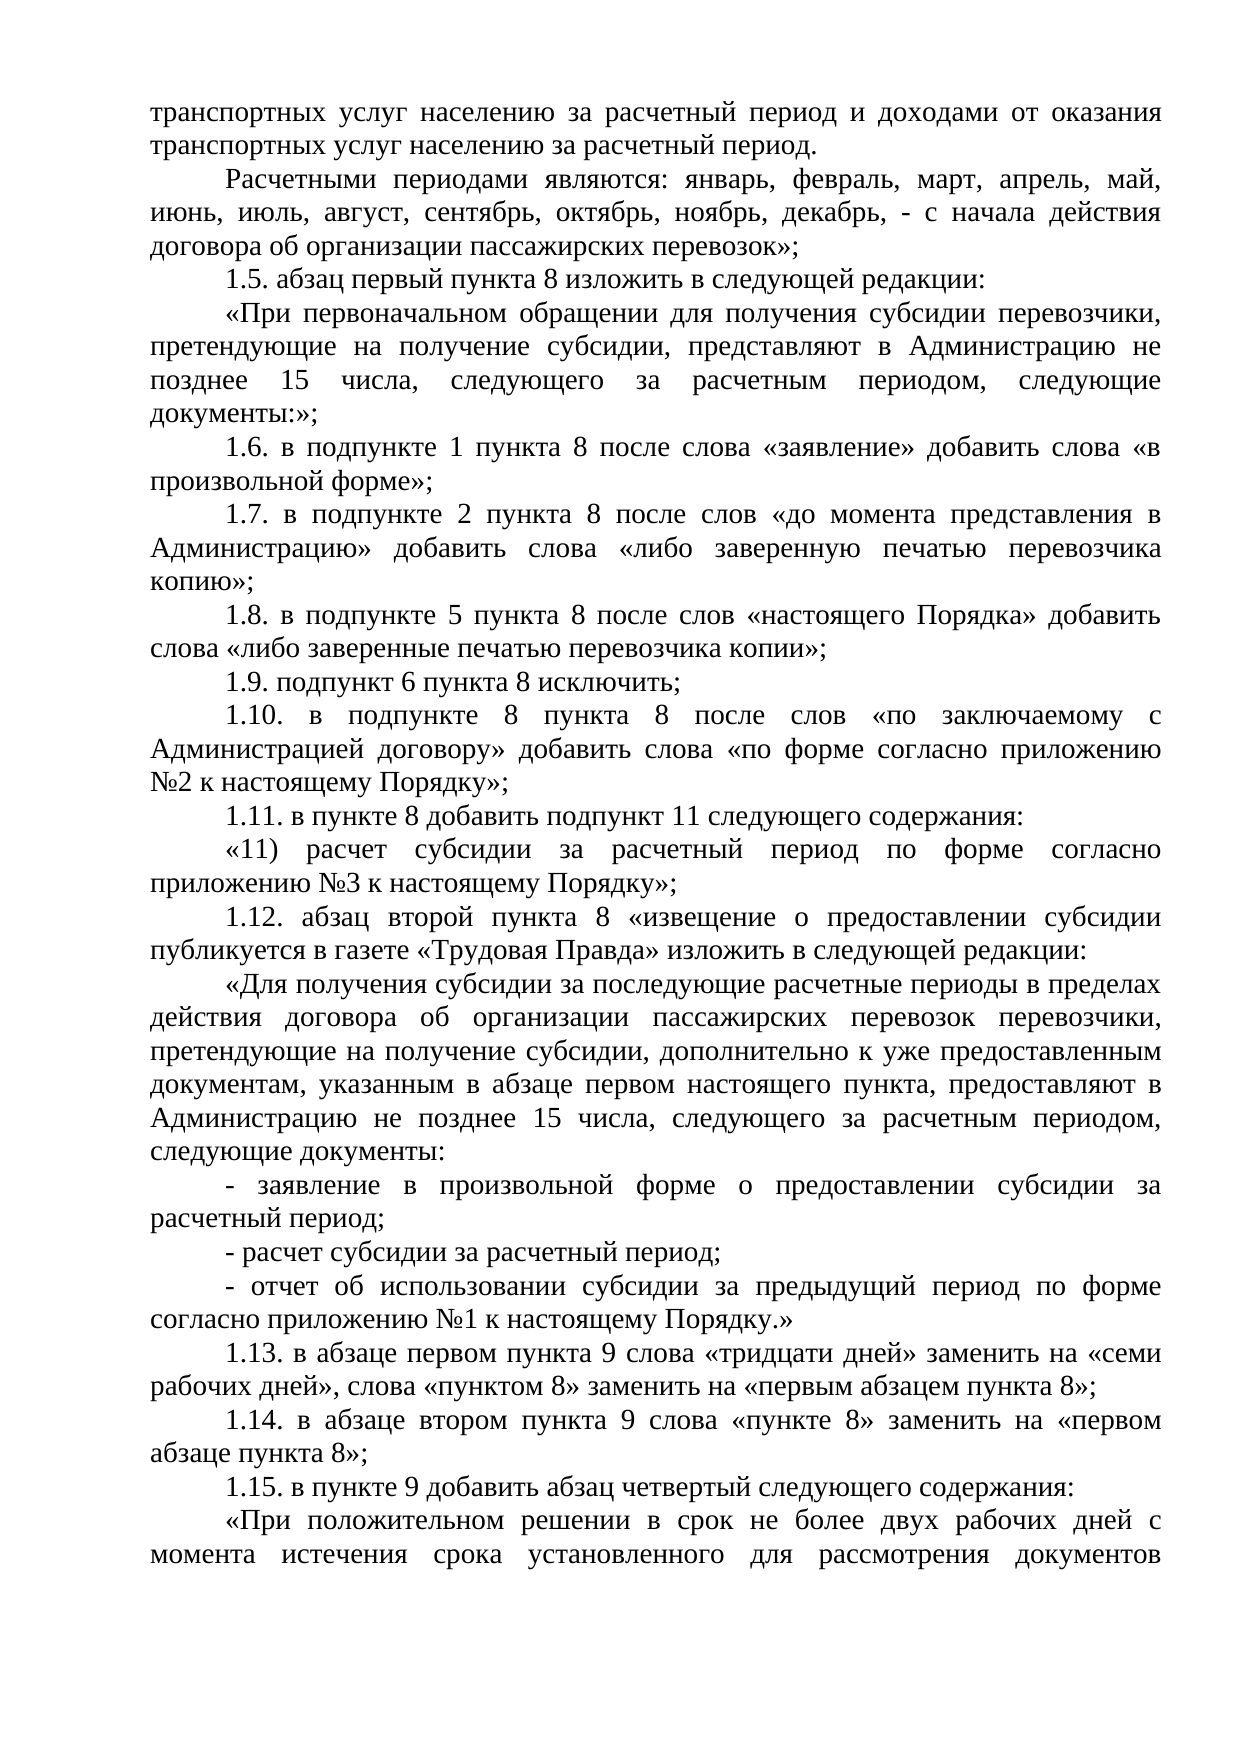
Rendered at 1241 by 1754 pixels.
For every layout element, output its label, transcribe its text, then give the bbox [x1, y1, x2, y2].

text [150, 1502, 1162, 1569]
text «Для получения субсидии за последующие расчетные периоды в пределах действия договора об организации пассажирских перевозок перевозчики, претендующие на получение субсидии, дополнительно к уже предоставленным документам, указанным в абзаце первом настоящего пункта, предоставляют в Администрацию не позднее 15 числа, следующего за расчетным периодом, следующие документы: [150, 966, 1162, 1167]
text 1.12. абзац второй пункта 8 «извещение о предоставлении субсидии публикуется в газете «Трудовая Правда» изложить в следующей редакции: [150, 899, 1162, 966]
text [150, 94, 1162, 161]
text Расчетными периодами являются: январь, февраль, март, апрель, май, июнь, июль, август, сентябрь, октябрь, ноябрь, декабрь, - с начала действия договора об организации пассажирских перевозок»; [150, 161, 1162, 261]
text 1.5. абзац первый пункта 8 изложить в следующей редакции: [150, 261, 1162, 295]
text - расчет субсидии за расчетный период; [150, 1234, 1162, 1268]
text 1.15. в пункте 9 добавить абзац четвертый следующего содержания: [150, 1469, 1162, 1502]
text - заявление в произвольной форме о предоставлении субсидии за расчетный период; [150, 1167, 1162, 1234]
text 1.14. в абзаце втором пункта 9 слова «пункте 8» заменить на «первом абзаце пункта 8»; [150, 1402, 1162, 1469]
text «При первоначальном обращении для получения субсидии перевозчики, претендующие на получение субсидии, представляют в Администрацию не позднее 15 числа, следующего за расчетным периодом, следующие документы:»; [150, 295, 1162, 429]
text 1.11. в пункте 8 добавить подпункт 11 следующего содержания: [150, 798, 1162, 832]
text 1.10. в подпункте 8 пункта 8 после слов «по заключаемому с Администрацией договору» добавить слова «по форме согласно приложению №2 к настоящему Порядку»; [150, 697, 1162, 798]
text 1.6. в подпункте 1 пункта 8 после слова «заявление» добавить слова «в произвольной форме»; [150, 429, 1162, 496]
text - отчет об использовании субсидии за предыдущий период по форме согласно приложению №1 к настоящему Порядку.» [150, 1268, 1162, 1335]
text 1.9. подпункт 6 пункта 8 исключить; [150, 664, 1162, 697]
text 1.13. в абзаце первом пункта 9 слова «тридцати дней» заменить на «семи рабочих дней», слова «пунктом 8» заменить на «первым абзацем пункта 8»; [150, 1335, 1162, 1402]
text 1.7. в подпункте 2 пункта 8 после слов «до момента представления в Администрацию» добавить слова «либо заверенную печатью перевозчика копию»; [150, 496, 1162, 597]
text «11) расчет субсидии за расчетный период по форме согласно приложению №3 к настоящему Порядку»; [150, 832, 1162, 899]
text 1.8. в подпункте 5 пункта 8 после слов «настоящего Порядка» добавить слова «либо заверенные печатью перевозчика копии»; [150, 597, 1162, 664]
